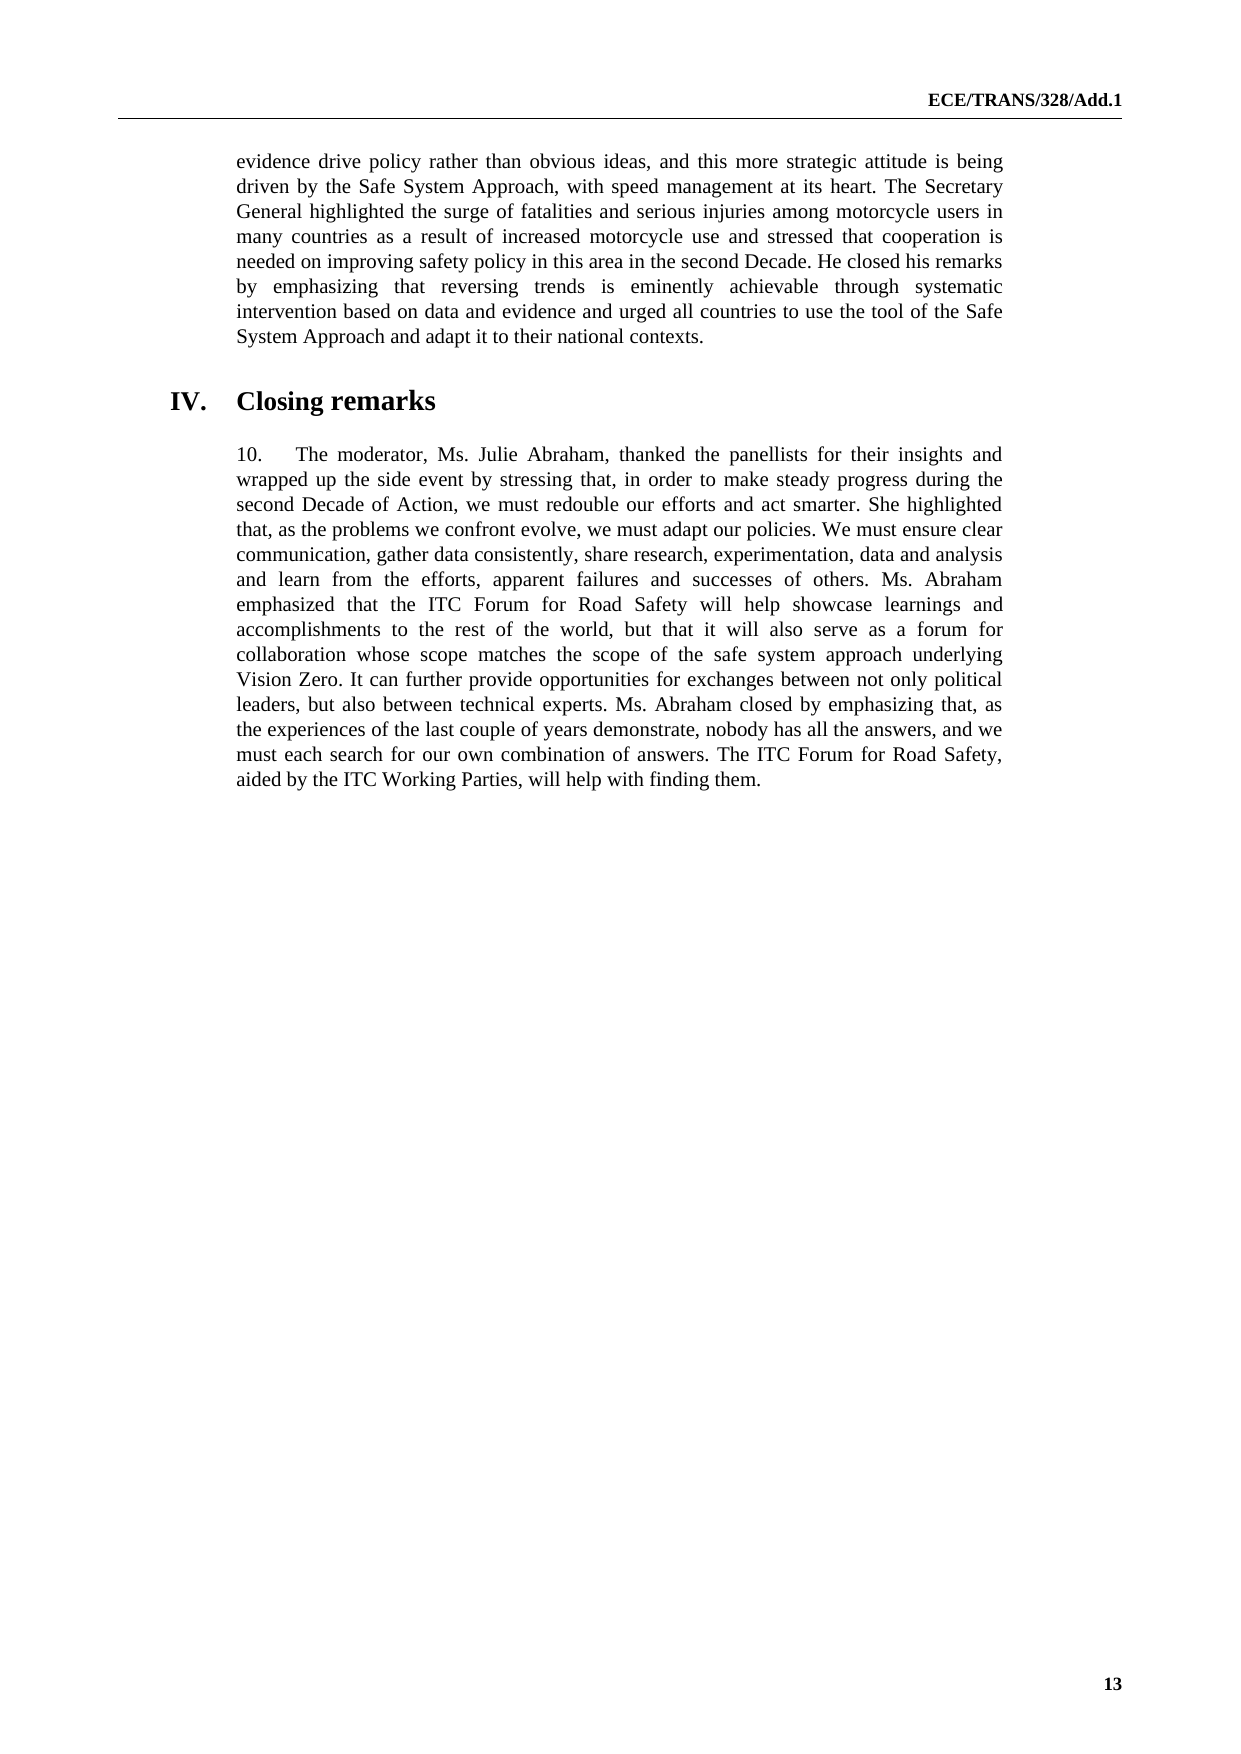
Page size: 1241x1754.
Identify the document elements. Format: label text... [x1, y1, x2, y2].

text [236, 148, 1004, 348]
text IV. Closing remarks [118, 385, 1004, 416]
text 10. The moderator, Ms. Julie Abraham, thanked the panellists for their insights and wrapped up the side event by stressing that, in order to make steady progress during the second Decade of Action, we must redouble our efforts and act smarter. She highlighted that, as the problems we confront evolve, we must adapt our policies. We must ensure clear communication, gather data consistently, share research, experimentation, data and analysis and learn from the efforts, apparent failures and successes of others. Ms. Abraham emphasized that the ITC Forum for Road Safety will help showcase learnings and accomplishments to the rest of the world, but that it will also serve as a forum for collaboration whose scope matches the scope of the safe system approach underlying Vision Zero. It can further provide opportunities for exchanges between not only political leaders, but also between technical experts. Ms. Abraham closed by emphasizing that, as the experiences of the last couple of years demonstrate, nobody has all the answers, and we must each search for our own combination of answers. The ITC Forum for Road Safety, aided by the ITC Working Parties, will help with finding them. [236, 441, 1004, 791]
